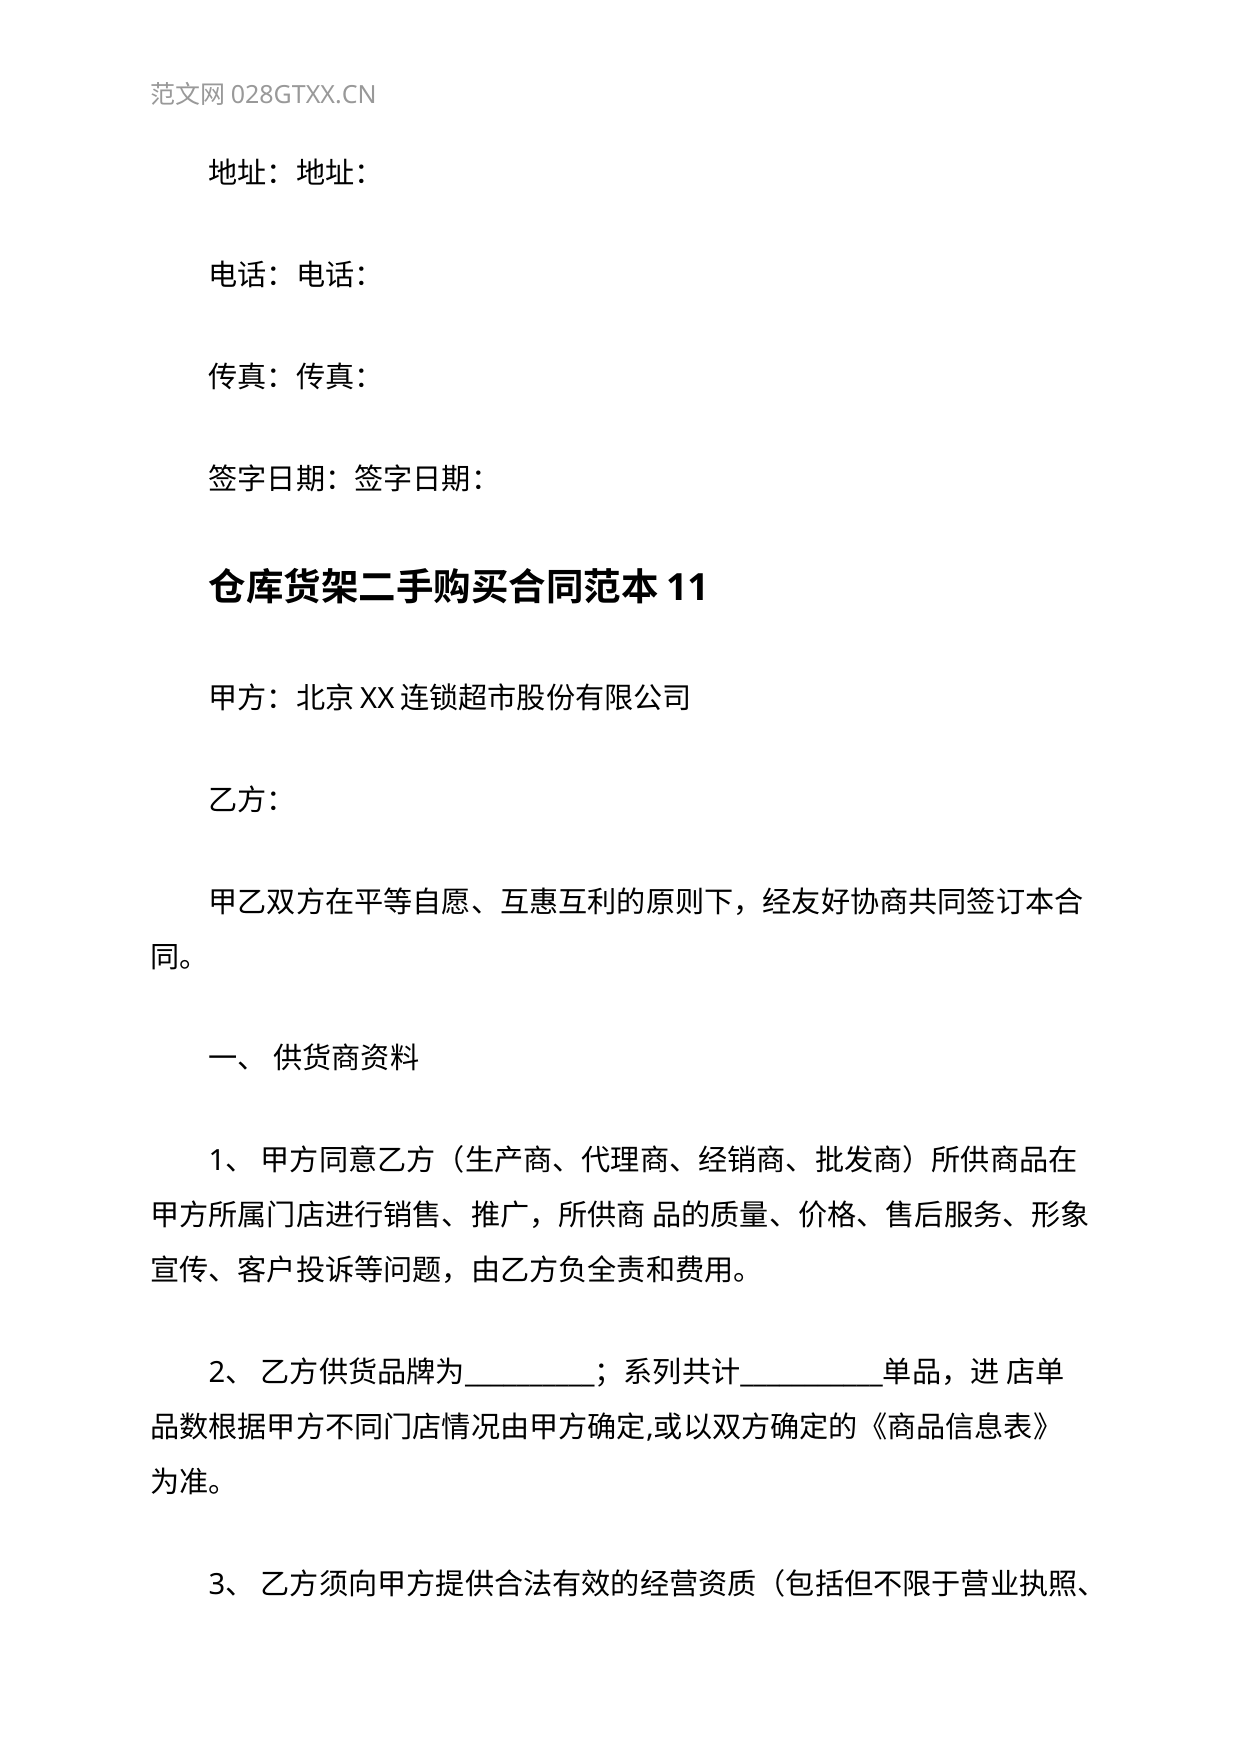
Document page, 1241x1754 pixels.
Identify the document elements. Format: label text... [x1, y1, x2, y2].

text 签字日期：签字日期： [150, 455, 1090, 498]
text 地址：地址： [150, 150, 1090, 192]
text 仓库货架二手购买合同范本11 [150, 557, 1090, 612]
text 甲方：北京XX连锁超市股份有限公司 [150, 675, 1090, 717]
text 1、 甲方同意乙方（生产商、代理商、经销商、批发商）所供商品在甲方所属门店进行销售、推广，所供商 品的质量、价格、售后服务、形象宣传、客户投诉等问题，由乙方负全责和费用。 [150, 1137, 1090, 1289]
text 乙方： [150, 777, 1090, 819]
text 一、 供货商资料 [150, 1035, 1090, 1077]
text 甲乙双方在平等自愿、互惠互利的原则下，经友好协商共同签订本合同。 [150, 878, 1090, 976]
text 传真：传真： [150, 353, 1090, 396]
text 2、 乙方供货品牌为__________；系列共计___________单品，进 店单品数根据甲方不同门店情况由甲方确定,或以双方确定的《商品信息表》为准。 [150, 1348, 1090, 1501]
text 电话：电话： [150, 252, 1090, 294]
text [150, 1560, 1090, 1603]
